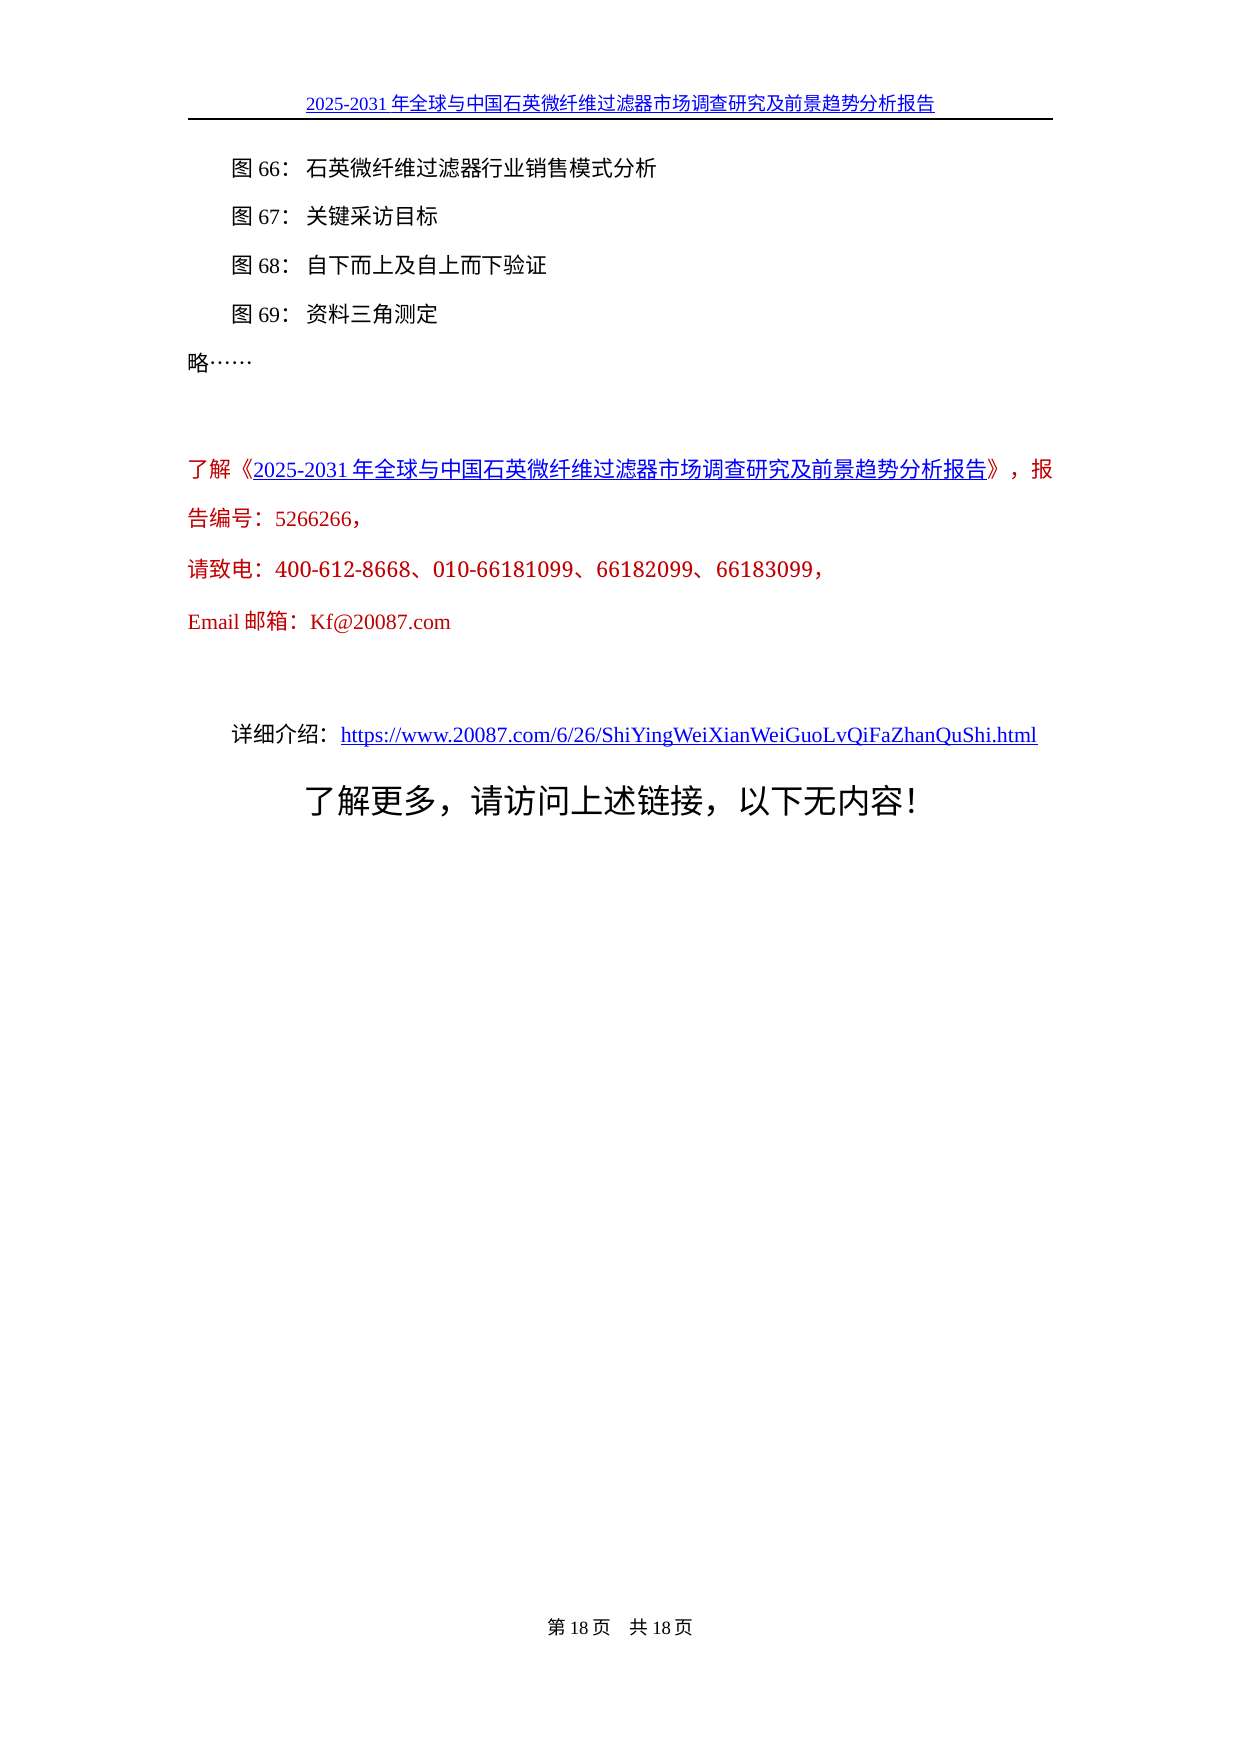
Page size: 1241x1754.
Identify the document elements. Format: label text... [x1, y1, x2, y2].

text 了解《2025-2031年全球与中国石英微纤维过滤器市场调查研究及前景趋势分析报告》，报告编号：5266266， [187, 452, 1053, 533]
text 详细介绍：https://www.20087.com/6/26/ShiYingWeiXianWeiGuoLvQiFaZhanQuShi.html [187, 716, 1053, 749]
title 了解更多，请访问上述链接，以下无内容！ [187, 766, 1053, 831]
text Email邮箱：Kf@20087.com [187, 603, 1053, 636]
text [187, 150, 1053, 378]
text 请致电：400-612-8668、010-66181099、66182099、66183099， [187, 552, 1053, 584]
